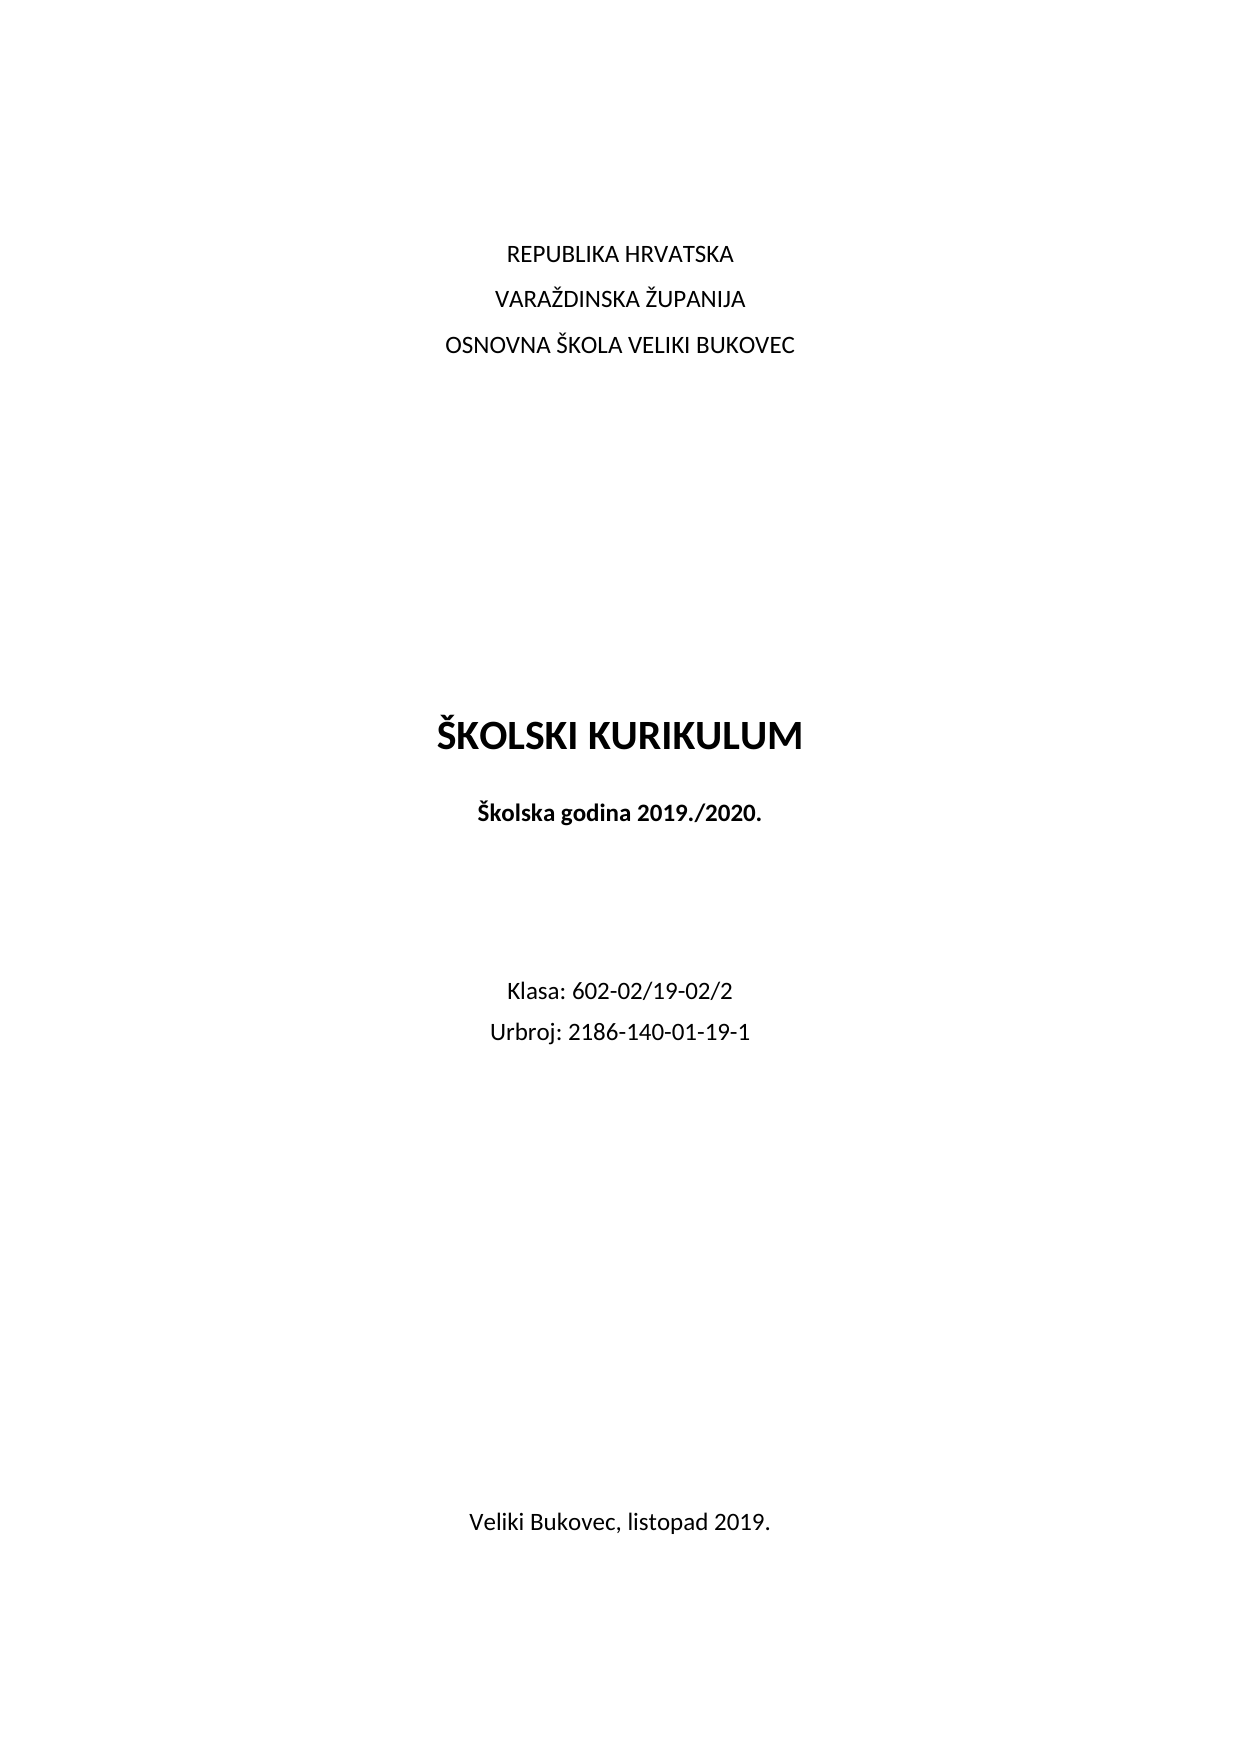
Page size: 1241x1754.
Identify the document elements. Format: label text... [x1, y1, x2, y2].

text Veliki Bukovec, listopad 2019. [148, 1506, 1093, 1537]
text Urbroj: 2186-140-01-19-1 [148, 1016, 1093, 1047]
text Klasa: 602-02/19-02/2 [148, 975, 1093, 1006]
text OSNOVNA ŠKOLA VELIKI BUKOVEC [148, 329, 1093, 359]
text ŠKOLSKI KURIKULUM [148, 709, 1093, 760]
text VARAŽDINSKA ŽUPANIJA [148, 283, 1093, 314]
text REPUBLIKA HRVATSKA [148, 238, 1093, 269]
text Školska godina 2019./2020. [148, 797, 1093, 827]
